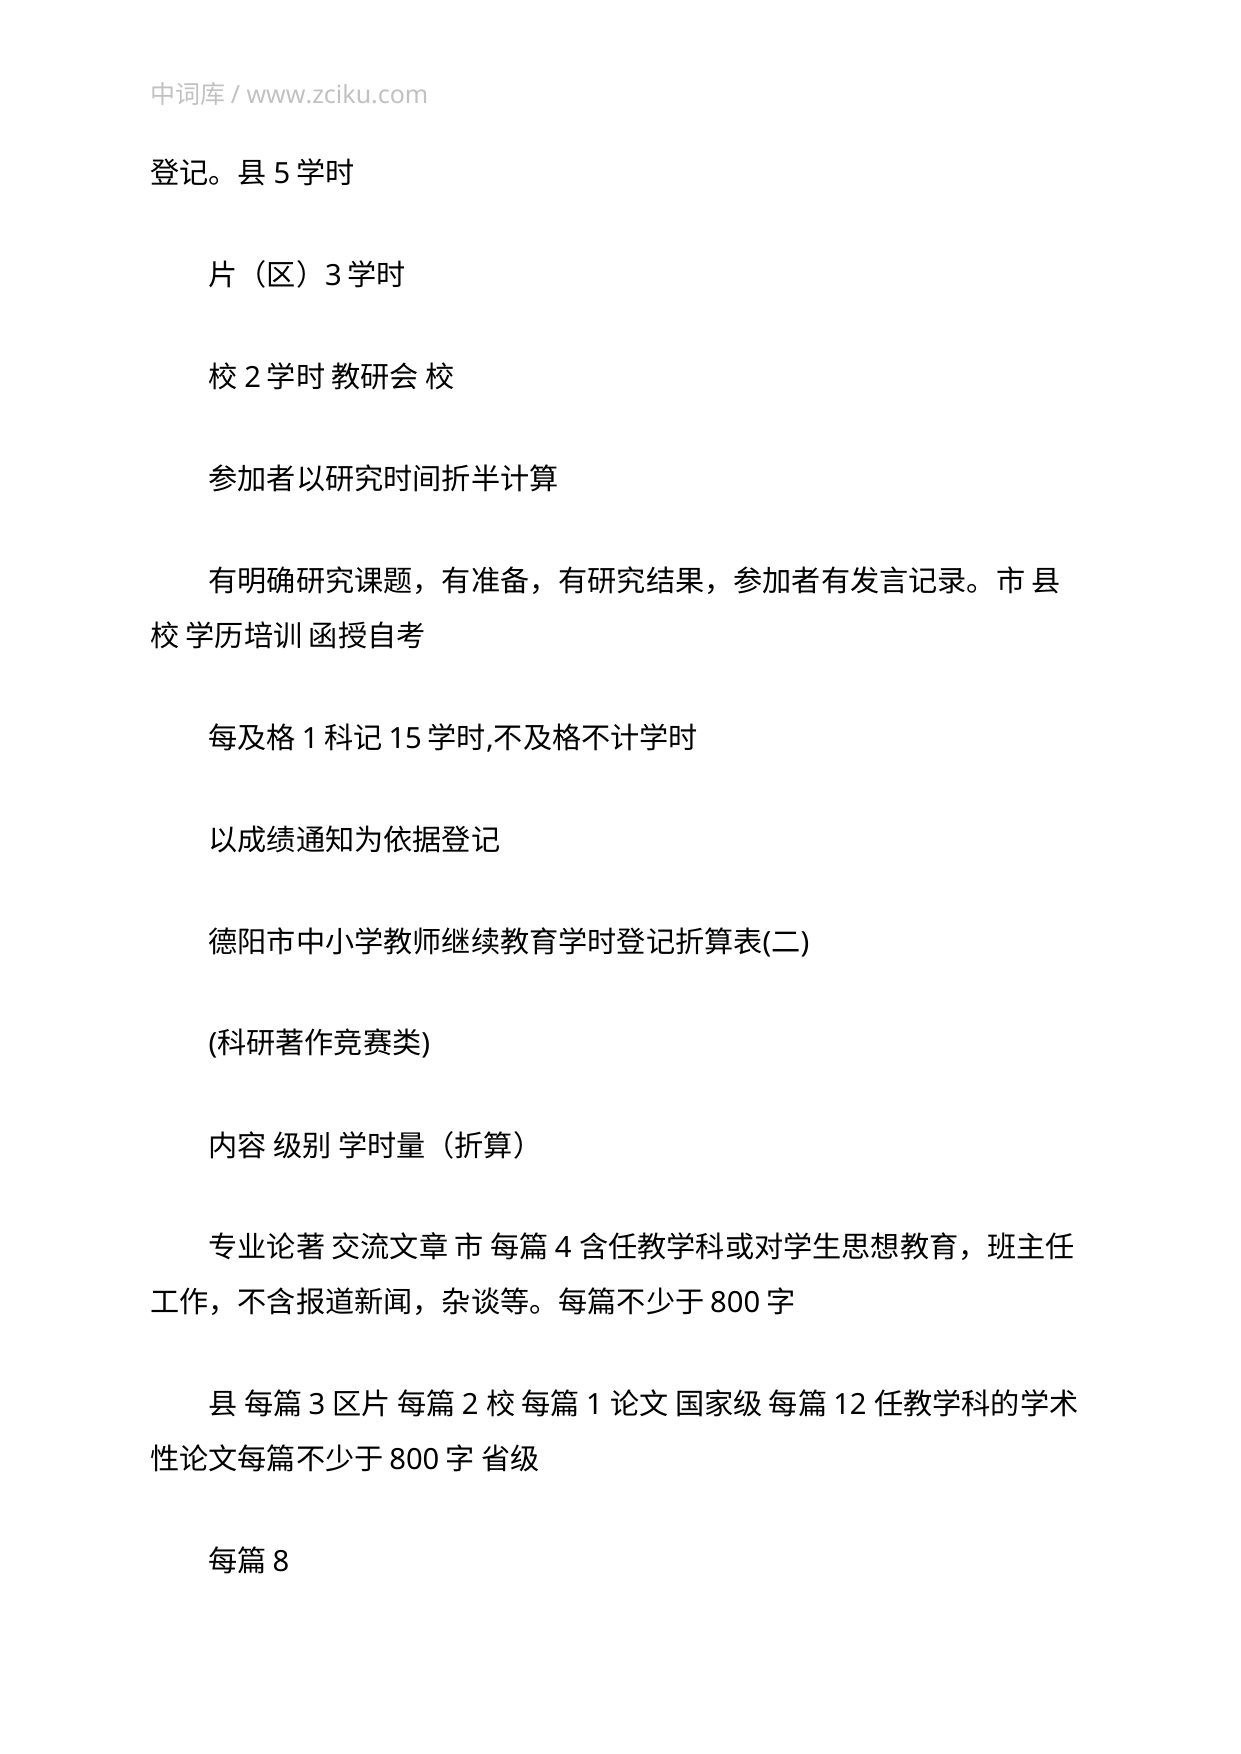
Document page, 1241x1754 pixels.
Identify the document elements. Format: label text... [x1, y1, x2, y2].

text 专业论著 交流文章 市 每篇4 含任教学科或对学生思想教育，班主任工作，不含报道新闻，杂谈等。每篇不少于800字 [150, 1224, 1090, 1321]
text (科研著作竞赛类) [150, 1020, 1090, 1062]
text 德阳市中小学教师继续教育学时登记折算表(二) [150, 918, 1090, 961]
text 校 2学时 教研会 校 [150, 354, 1090, 396]
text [150, 150, 1090, 192]
text 县 每篇3 区片 每篇2 校 每篇1 论文 国家级 每篇12 任教学科的学术性论文每篇不少于800字 省级 [150, 1381, 1090, 1478]
text 以成绩通知为依据登记 [150, 816, 1090, 859]
text 每及格1科记15学时,不及格不计学时 [150, 714, 1090, 757]
text 有明确研究课题，有准备，有研究结果，参加者有发言记录。市 县 校 学历培训 函授自考 [150, 558, 1090, 655]
text 内容 级别 学时量（折算） [150, 1122, 1090, 1164]
text 每篇8 [150, 1538, 1090, 1580]
text 参加者以研究时间折半计算 [150, 456, 1090, 498]
text 片（区）3学时 [150, 252, 1090, 294]
